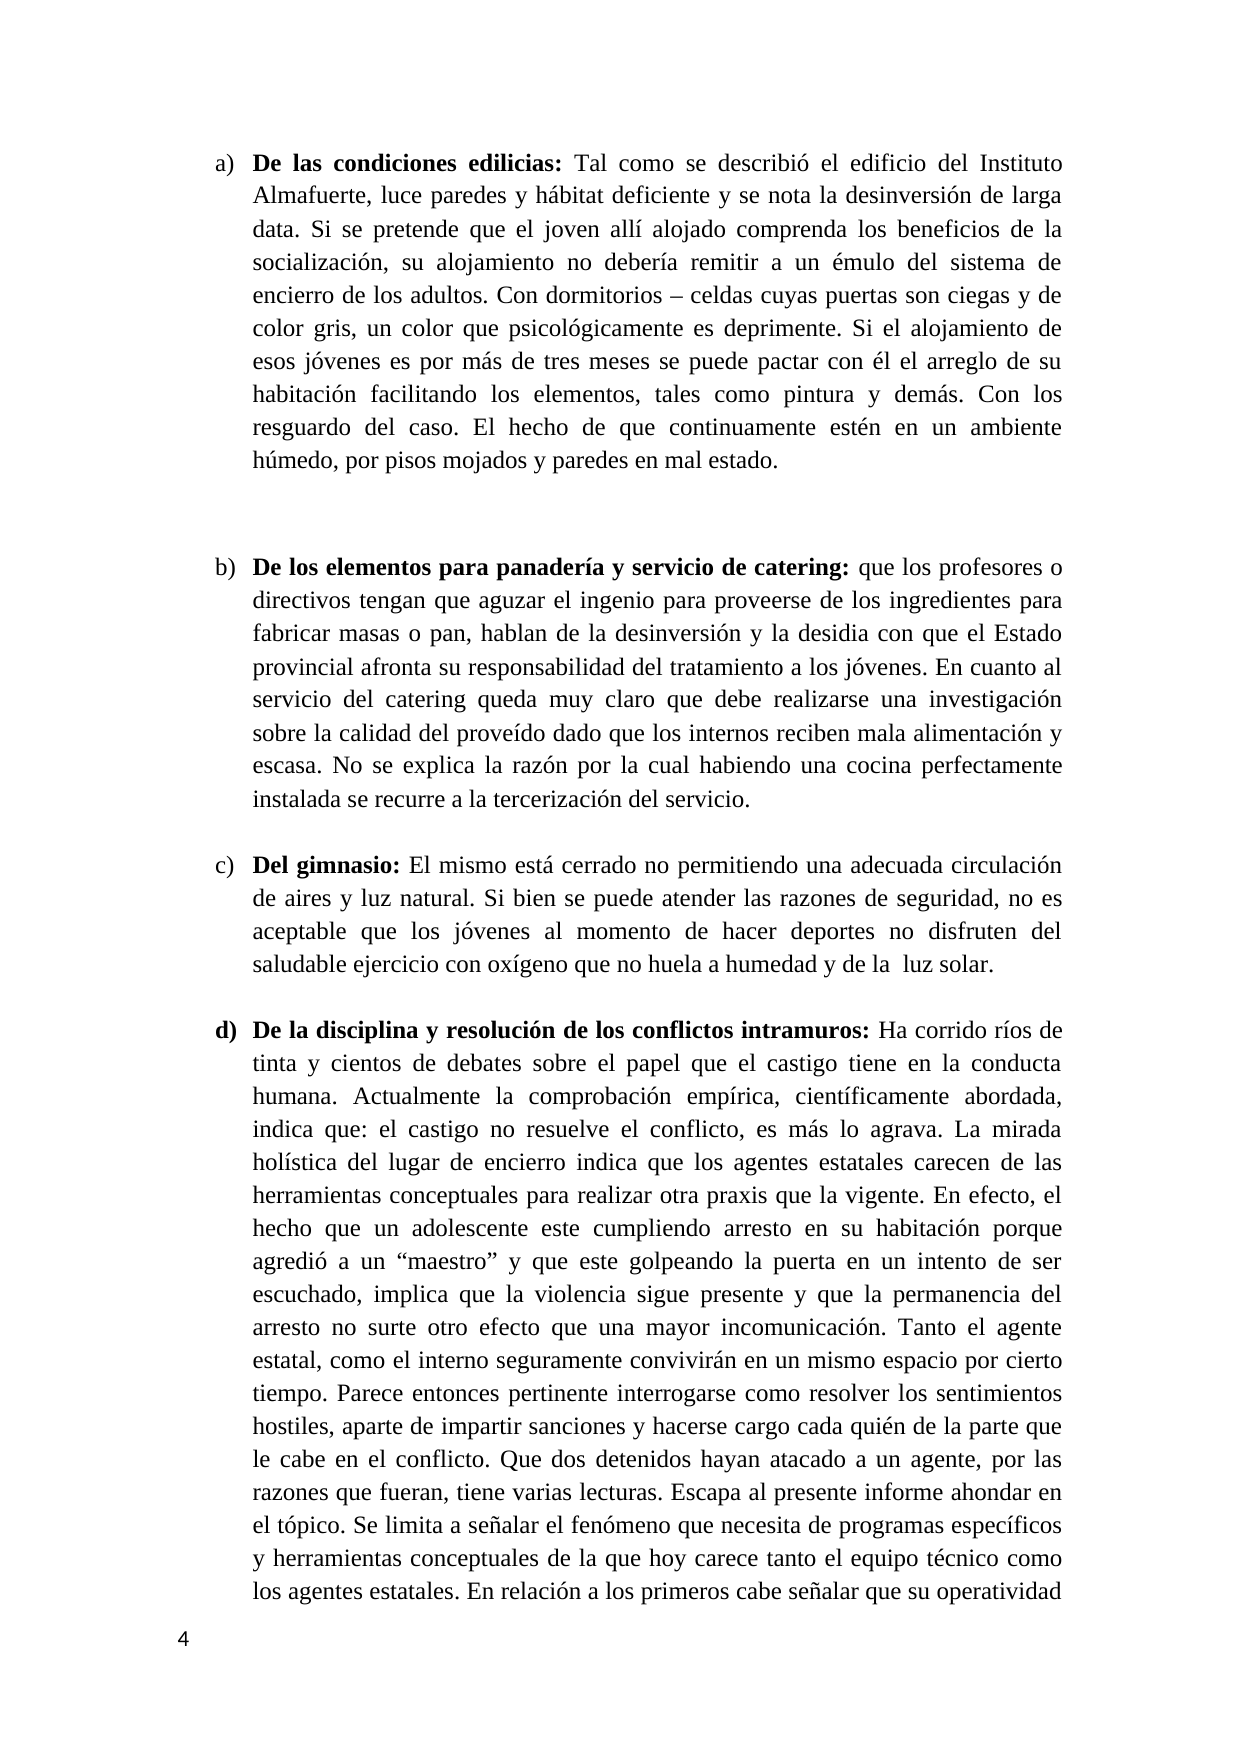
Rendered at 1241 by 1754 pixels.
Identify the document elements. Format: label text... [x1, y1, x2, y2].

list De los elementos para panadería y servicio de catering: que los profesores o directivos tengan que aguzar el ingenio para proveerse de los ingredientes para fabricar masas o pan, hablan de la desinversión y la desidia con que el Estado provincial afronta su responsabilidad del tratamiento a los jóvenes. En cuanto al servicio del catering queda muy claro que debe realizarse una investigación sobre la calidad del proveído dado que los internos reciben mala alimentación y escasa. No se explica la razón por la cual habiendo una cocina perfectamente instalada se recurre a la tercerización del servicio. [215, 552, 1063, 812]
list Del gimnasio: El mismo está cerrado no permitiendo una adecuada circulación de aires y luz natural. Si bien se puede atender las razones de seguridad, no es aceptable que los jóvenes al momento de hacer deportes no disfruten del saludable ejercicio con oxígeno que no huela a humedad y de la luz solar. [215, 850, 1063, 977]
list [215, 1015, 1063, 1605]
list De las condiciones edilicias: Tal como se describió el edificio del Instituto Almafuerte, luce paredes y hábitat deficiente y se nota la desinversión de larga data. Si se pretende que el joven allí alojado comprenda los beneficios de la socialización, su alojamiento no debería remitir a un émulo del sistema de encierro de los adultos. Con dormitorios – celdas cuyas puertas son ciegas y de color gris, un color que psicológicamente es deprimente. Si el alojamiento de esos jóvenes es por más de tres meses se puede pactar con él el arreglo de su habitación facilitando los elementos, tales como pintura y demás. Con los resguardo del caso. El hecho de que continuamente estén en un ambiente húmedo, por pisos mojados y paredes en mal estado. [215, 148, 1063, 473]
